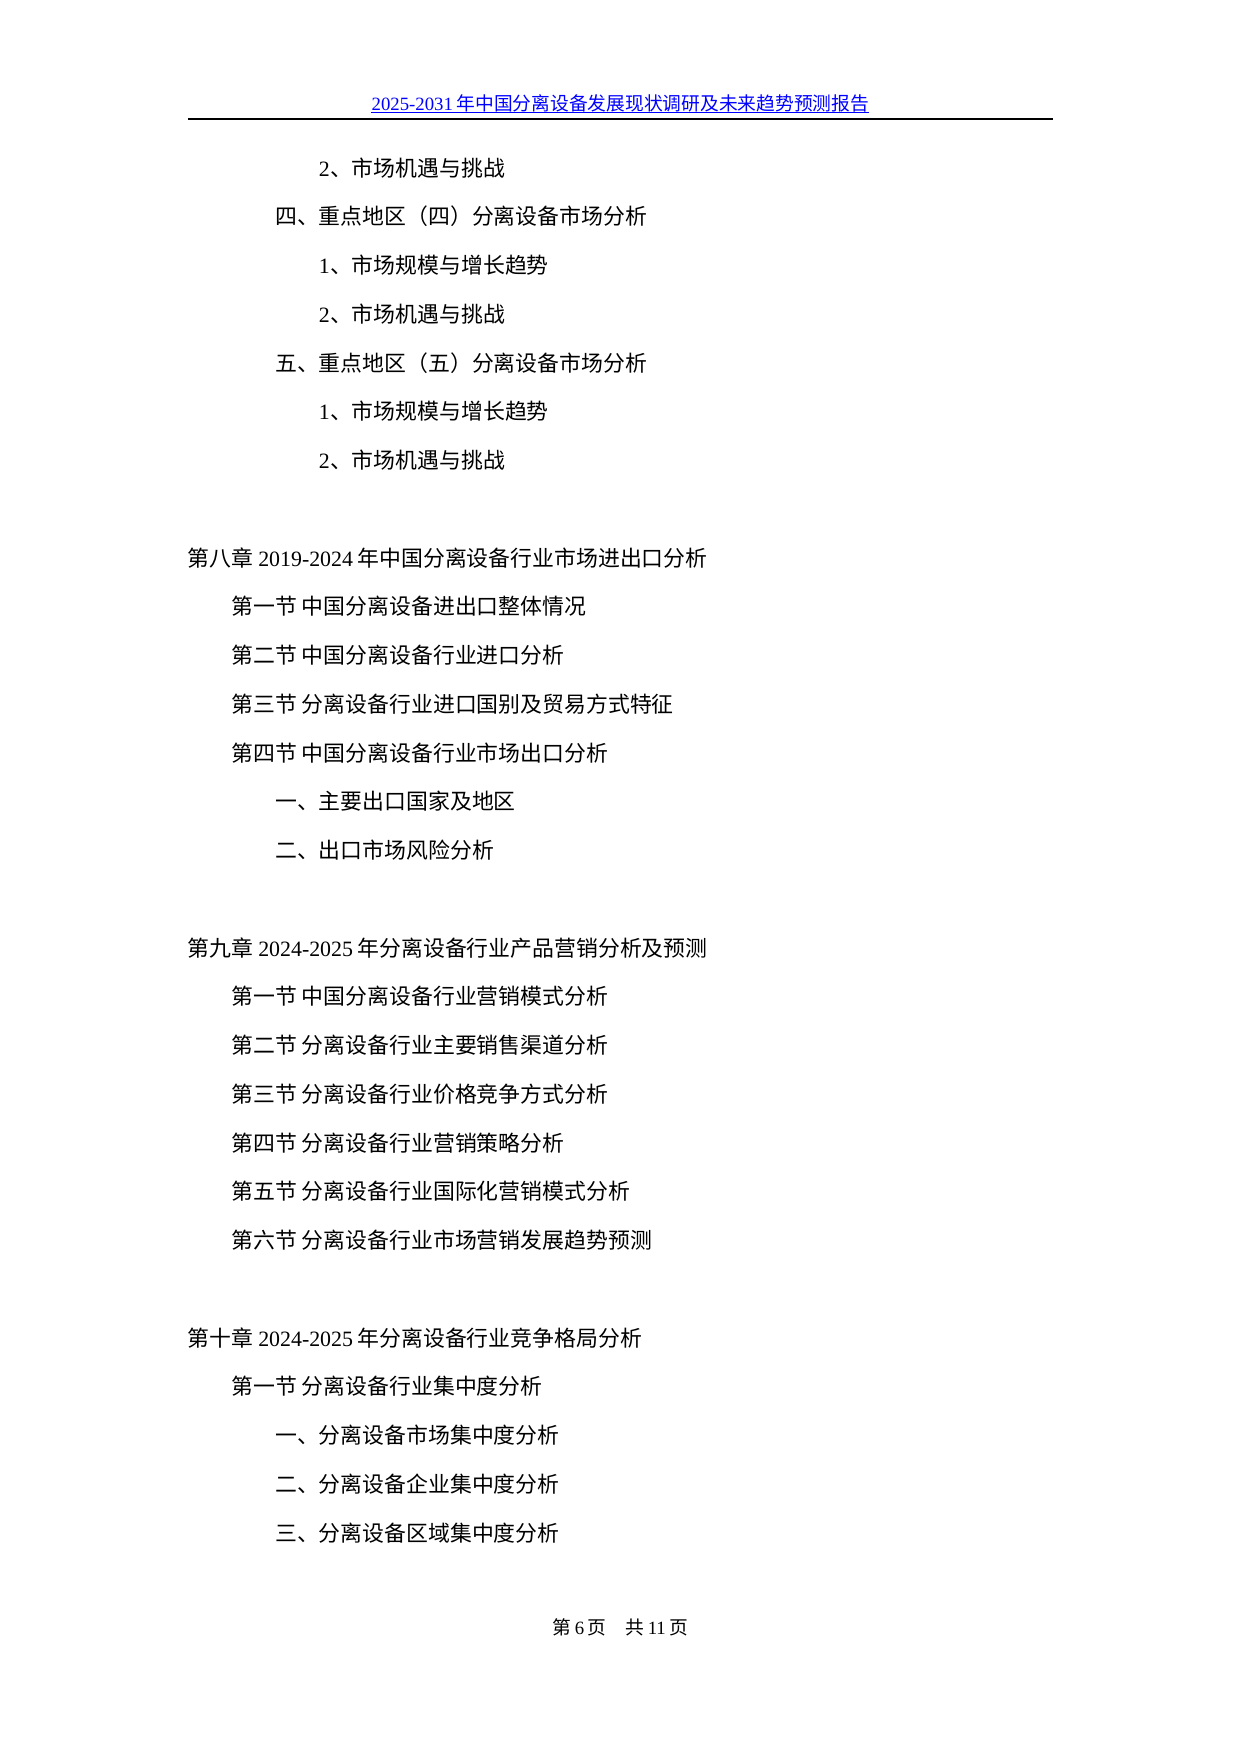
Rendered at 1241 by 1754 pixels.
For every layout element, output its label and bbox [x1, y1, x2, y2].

text [187, 150, 1053, 1548]
